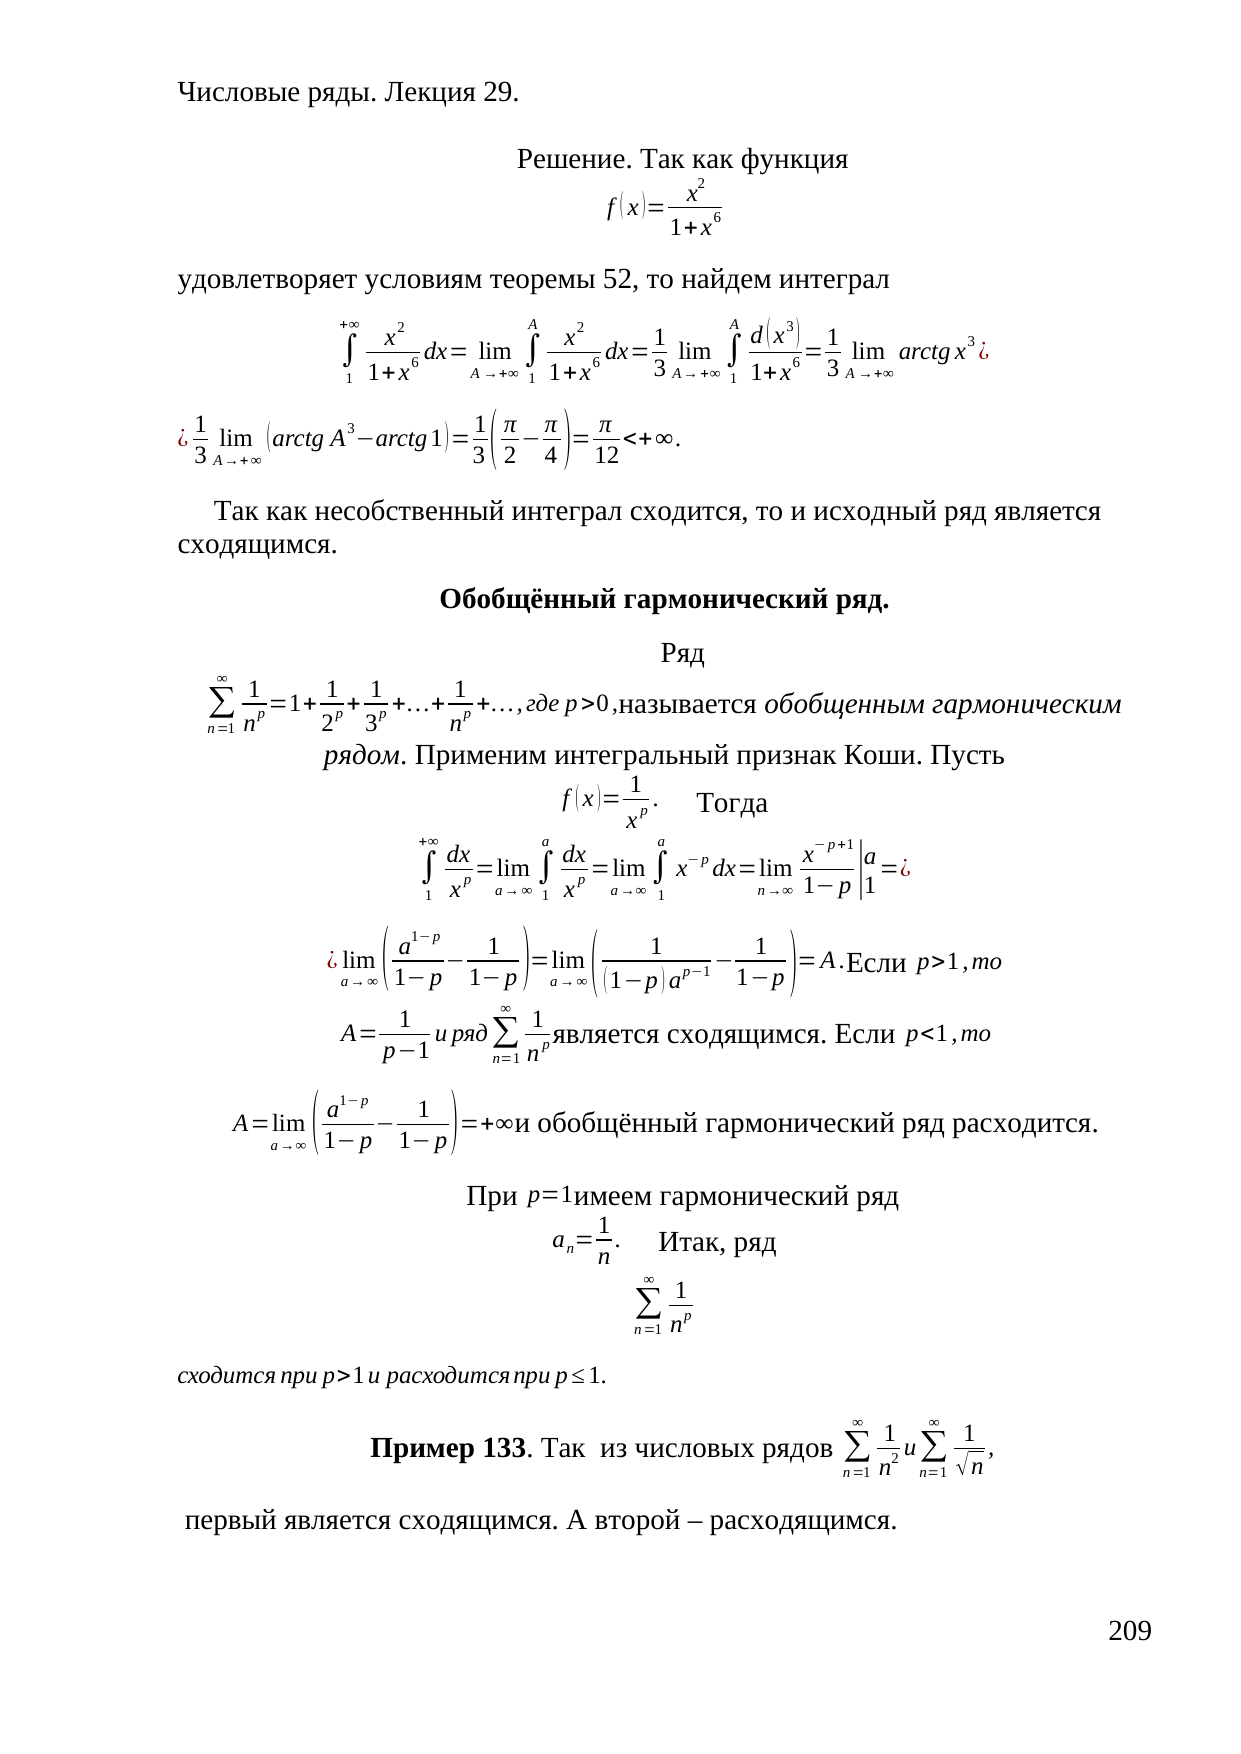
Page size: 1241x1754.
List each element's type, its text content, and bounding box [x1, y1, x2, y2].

text Пример 133. Так из числовых рядов [177, 1413, 1152, 1481]
text и обобщённый гармонический ряд расходится. [177, 1088, 1152, 1157]
text удовлетворяет условиям теоремы 52, то найдем интеграл [177, 261, 1152, 295]
text первый является сходящимся. А второй – расходящимся. [177, 1502, 1152, 1536]
text Обобщённый гармонический ряд. [177, 581, 1152, 614]
text Решение. Так как функция [177, 141, 1152, 240]
text Если является сходящимся. Если [177, 924, 1152, 1067]
text Ряд называется обобщенным гармоническим рядом. Применим интегральный признак Коши. Пусть Тогда [177, 635, 1152, 903]
text Так как несобственный интеграл сходится, то и исходный ряд является сходящимся. [177, 493, 1152, 560]
text При имеем гармонический ряд Итак, ряд [177, 1178, 1152, 1338]
